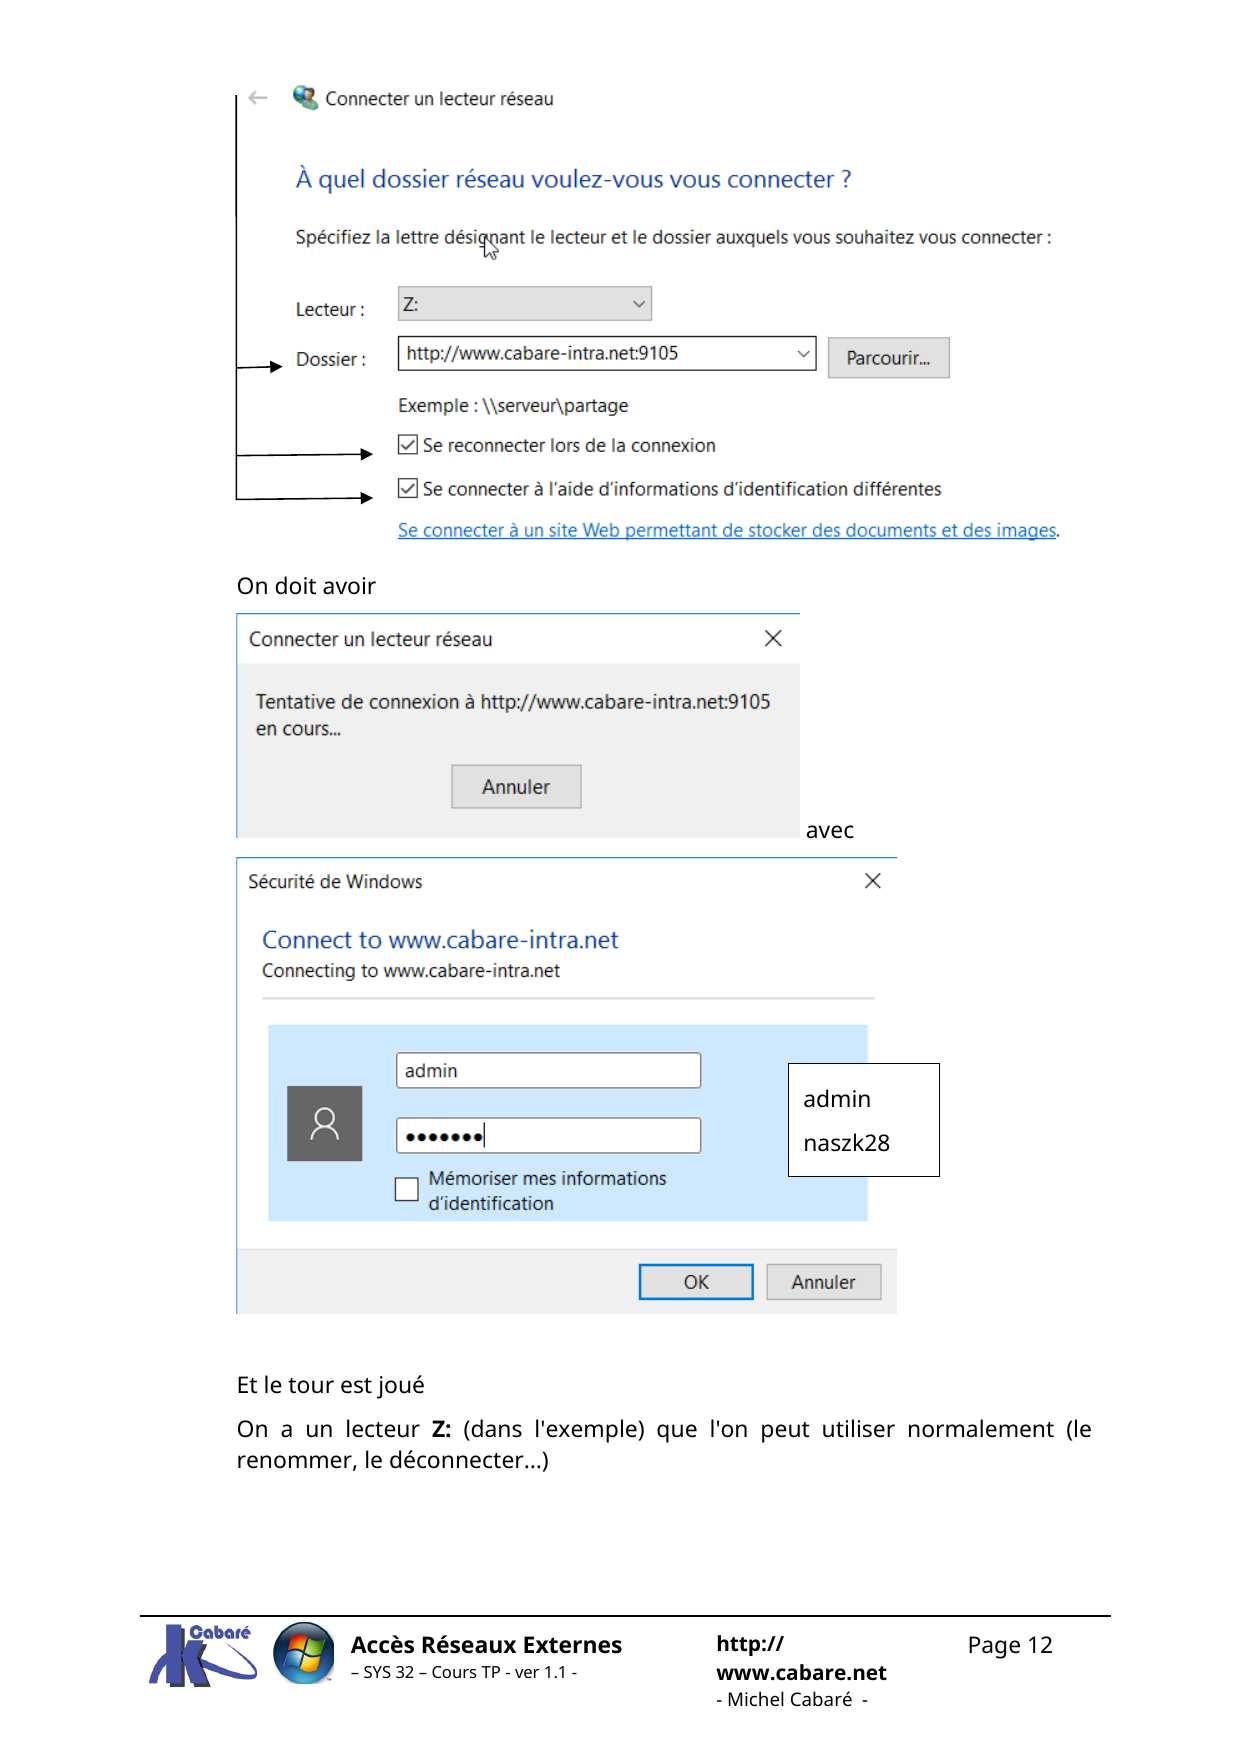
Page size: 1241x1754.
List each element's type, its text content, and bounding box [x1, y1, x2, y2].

picture [273, 1622, 334, 1684]
text Et le tour est joué [236, 1369, 1092, 1401]
picture [236, 857, 898, 1314]
picture [236, 613, 800, 838]
picture [236, 73, 1115, 558]
text On a un lecteur Z: (dans l'exemple) que l'on peut utiliser normalement (le renommer, le déconnecter…) [236, 1413, 1092, 1476]
picture [147, 1622, 258, 1689]
text On doit avoir [236, 570, 1092, 601]
